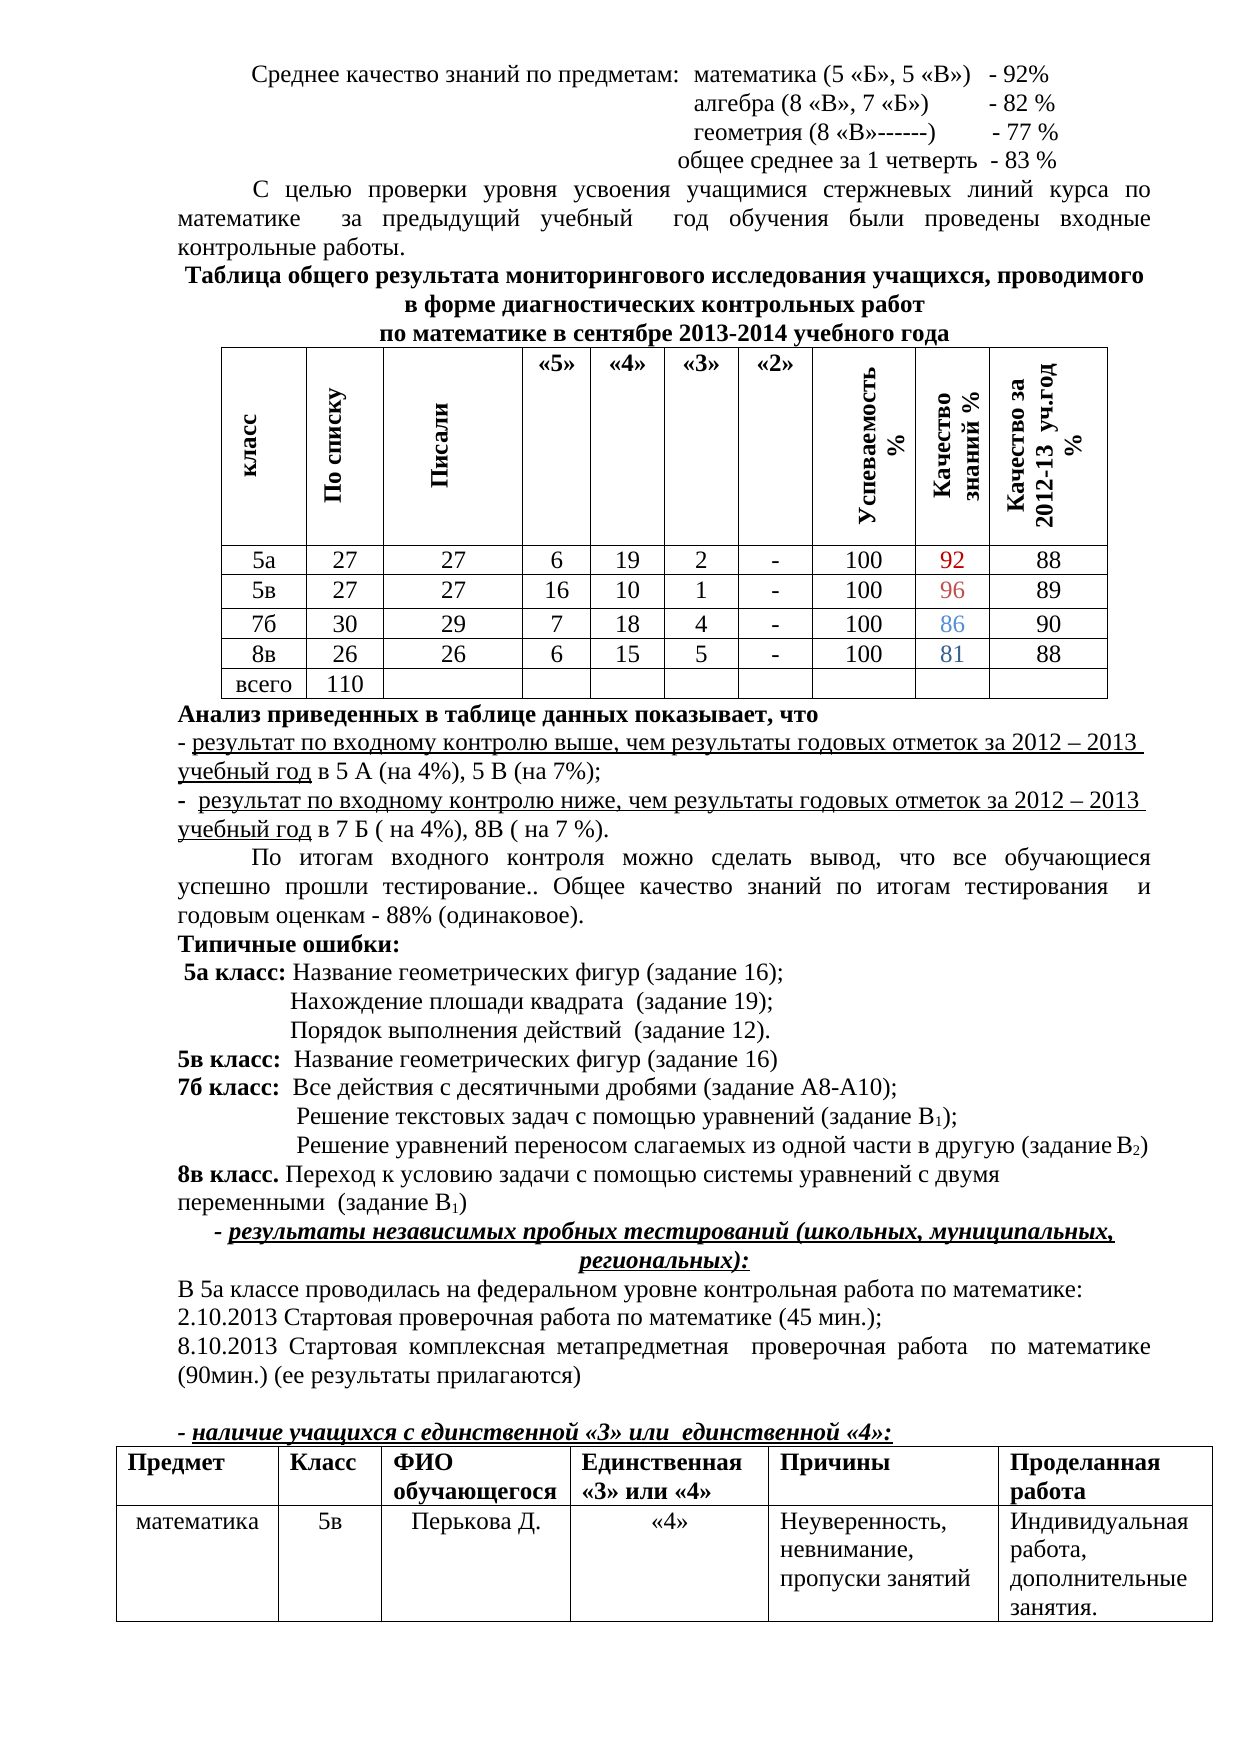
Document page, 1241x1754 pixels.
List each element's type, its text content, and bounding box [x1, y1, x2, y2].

table_cell Индивидуальная работа, дополнительные занятия. [999, 1506, 1212, 1621]
table_cell Перькова Д. [382, 1506, 570, 1621]
table_header ФИО обучающегося [382, 1447, 570, 1505]
table_cell 7б [222, 609, 306, 638]
table_cell 5а [222, 546, 306, 574]
text 5а класс: Название геометрических фигур (задание 16); [177, 957, 1152, 986]
table_cell 5в [222, 575, 306, 608]
table_cell 6 [523, 546, 590, 574]
text 8в класс. Переход к условию задачи с помощью системы уравнений с двумя переменными (задание В1) [177, 1159, 1152, 1216]
text Типичные ошибки: [177, 929, 1152, 957]
table_cell 8в [222, 639, 306, 668]
table_cell 16 [523, 575, 590, 608]
table_cell - [739, 609, 812, 638]
table_cell 100 [813, 546, 915, 574]
table_cell Неуверенность, невнимание, пропуски занятий [769, 1506, 998, 1621]
table_header Причины [769, 1447, 998, 1505]
table_cell 27 [384, 546, 522, 574]
text геометрия (8 «В»------) - 77 % [177, 117, 1152, 145]
table_cell всего [222, 669, 306, 698]
table_cell 15 [591, 639, 664, 668]
table_cell [813, 669, 915, 698]
table_cell 100 [813, 575, 915, 608]
table_header По списку [307, 348, 383, 544]
table_cell 2 [665, 546, 738, 574]
table_cell 100 [813, 639, 915, 668]
table_header Проделанная работа [999, 1447, 1212, 1505]
table_cell [739, 669, 812, 698]
table_cell 27 [384, 575, 522, 608]
table_cell 7 [523, 609, 590, 638]
table_cell 19 [591, 546, 664, 574]
text алгебра (8 «В», 7 «Б») - 82 % [177, 88, 1152, 117]
table_cell 5 [665, 639, 738, 668]
table_header Качество за 2012-13 уч.год % [990, 348, 1107, 544]
table_cell «4» [571, 1506, 768, 1621]
text - результат по входному контролю ниже, чем результаты годовых отметок за 2012 – 2013 учебный год в 7 Б ( на 4%), 8В ( на 7 %). [177, 785, 1152, 842]
table_cell 81 [916, 639, 989, 668]
table_cell [523, 669, 590, 698]
text С целью проверки уровня усвоения учащимися стержневых линий курса по математике за предыдущий учебный год обучения были проведены входные контрольные работы. [177, 174, 1152, 260]
table_cell 30 [307, 609, 383, 638]
table_cell [916, 669, 989, 698]
text 5в класс: Название геометрических фигур (задание 16) [177, 1044, 1152, 1072]
text общее среднее за 1 четверть - 83 % [177, 145, 1152, 174]
text 7б класс: Все действия с десятичными дробями (задание А8-А10); [177, 1072, 1152, 1101]
table_header Класс [279, 1447, 381, 1505]
table_header «4» [591, 348, 664, 544]
table_cell 110 [307, 669, 383, 698]
text по математике в сентябре 2013-2014 учебного года [177, 318, 1152, 347]
table_cell [591, 669, 664, 698]
table_cell математика [117, 1506, 278, 1621]
table_cell - [739, 546, 812, 574]
table_cell 89 [990, 575, 1107, 608]
text Нахождение плошади квадрата (задание 19); [177, 986, 1152, 1015]
table_cell 10 [591, 575, 664, 608]
table_header «5» [523, 348, 590, 544]
table_cell - [739, 639, 812, 668]
text Порядок выполнения действий (задание 12). [177, 1015, 1152, 1044]
table_header Единственная «3» или «4» [571, 1447, 768, 1505]
table_header Писали [384, 348, 522, 544]
table_cell 88 [990, 639, 1107, 668]
table_cell 5в [279, 1506, 381, 1621]
table_cell 96 [916, 575, 989, 608]
text В 5а классе проводилась на федеральном уровне контрольная работа по математике: [177, 1274, 1152, 1302]
text - наличие учащихся с единственной «3» или единственной «4»: [177, 1417, 1152, 1446]
table_cell 100 [813, 609, 915, 638]
table_cell 26 [307, 639, 383, 668]
text Решение текстовых задач с помощью уравнений (задание В1); [177, 1101, 1152, 1130]
table_cell 1 [665, 575, 738, 608]
table_cell [384, 669, 522, 698]
text По итогам входного контроля можно сделать вывод, что все обучающиеся успешно прошли тестирование.. Общее качество знаний по итогам тестирования и годовым оценкам - 88% (одинаковое). [177, 842, 1152, 929]
table_cell 26 [384, 639, 522, 668]
text Решение уравнений переносом слагаемых из одной части в другую (задание В2) [177, 1130, 1152, 1159]
table_cell 27 [307, 575, 383, 608]
text Среднее качество знаний по предметам: математика (5 «Б», 5 «В») - 92% [177, 59, 1152, 88]
table_cell 92 [916, 546, 989, 574]
table_cell 18 [591, 609, 664, 638]
table_header Успеваемость % [813, 348, 915, 544]
table_header Качество знаний % [916, 348, 989, 544]
table_cell 29 [384, 609, 522, 638]
table_header «3» [665, 348, 738, 544]
table_cell [665, 669, 738, 698]
text 2.10.2013 Стартовая проверочная работа по математике (45 мин.); [177, 1302, 1152, 1331]
text - результат по входному контролю выше, чем результаты годовых отметок за 2012 – 2013 учебный год в 5 А (на 4%), 5 В (на 7%); [177, 727, 1152, 785]
table_cell 90 [990, 609, 1107, 638]
table_cell 86 [916, 609, 989, 638]
table_cell 6 [523, 639, 590, 668]
table_cell 27 [307, 546, 383, 574]
table_cell 4 [665, 609, 738, 638]
table_cell 88 [990, 546, 1107, 574]
table_header класс [222, 348, 306, 544]
table_cell [990, 669, 1107, 698]
text Анализ приведенных в таблице данных показывает, что [177, 699, 1152, 727]
table_header Предмет [117, 1447, 278, 1505]
table_header «2» [739, 348, 812, 544]
text 8.10.2013 Стартовая комплексная метапредметная проверочная работа по математике (90мин.) (ее результаты прилагаются) [177, 1331, 1152, 1389]
text Таблица общего результата мониторингового исследования учащихся, проводимого в форме диагностических контрольных работ [177, 260, 1152, 318]
table_cell - [739, 575, 812, 608]
text - результаты независимых пробных тестирований (школьных, муниципальных, региональных): [177, 1216, 1152, 1274]
